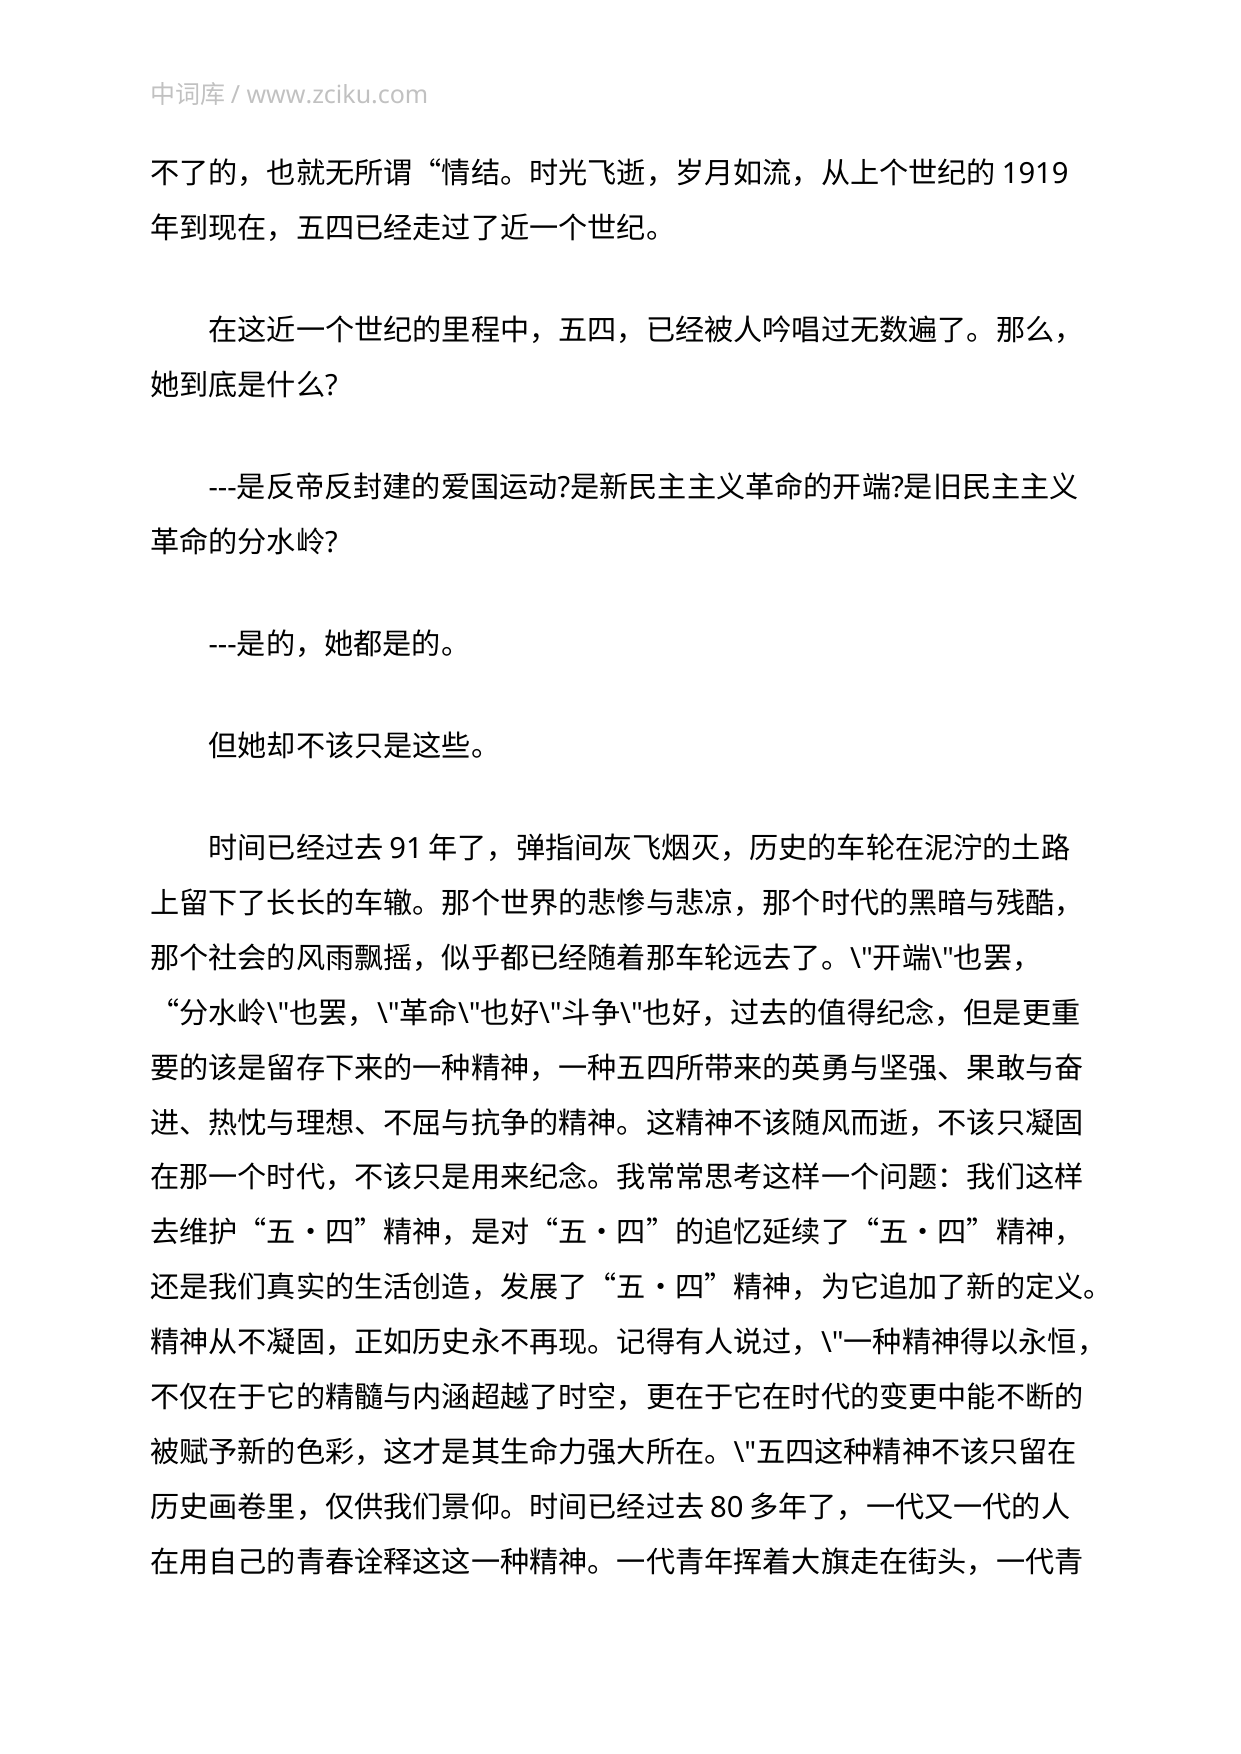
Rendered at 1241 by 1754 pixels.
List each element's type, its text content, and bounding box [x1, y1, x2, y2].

text 但她却不该只是这些。 [150, 723, 1090, 765]
text 在这近一个世纪的里程中，五四，已经被人吟唱过无数遍了。那么，她到底是什么? [150, 307, 1090, 404]
text ---是反帝反封建的爱国运动?是新民主主义革命的开端?是旧民主主义革命的分水岭? [150, 464, 1090, 561]
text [150, 150, 1090, 247]
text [150, 824, 1090, 1581]
text ---是的，她都是的。 [150, 621, 1090, 663]
